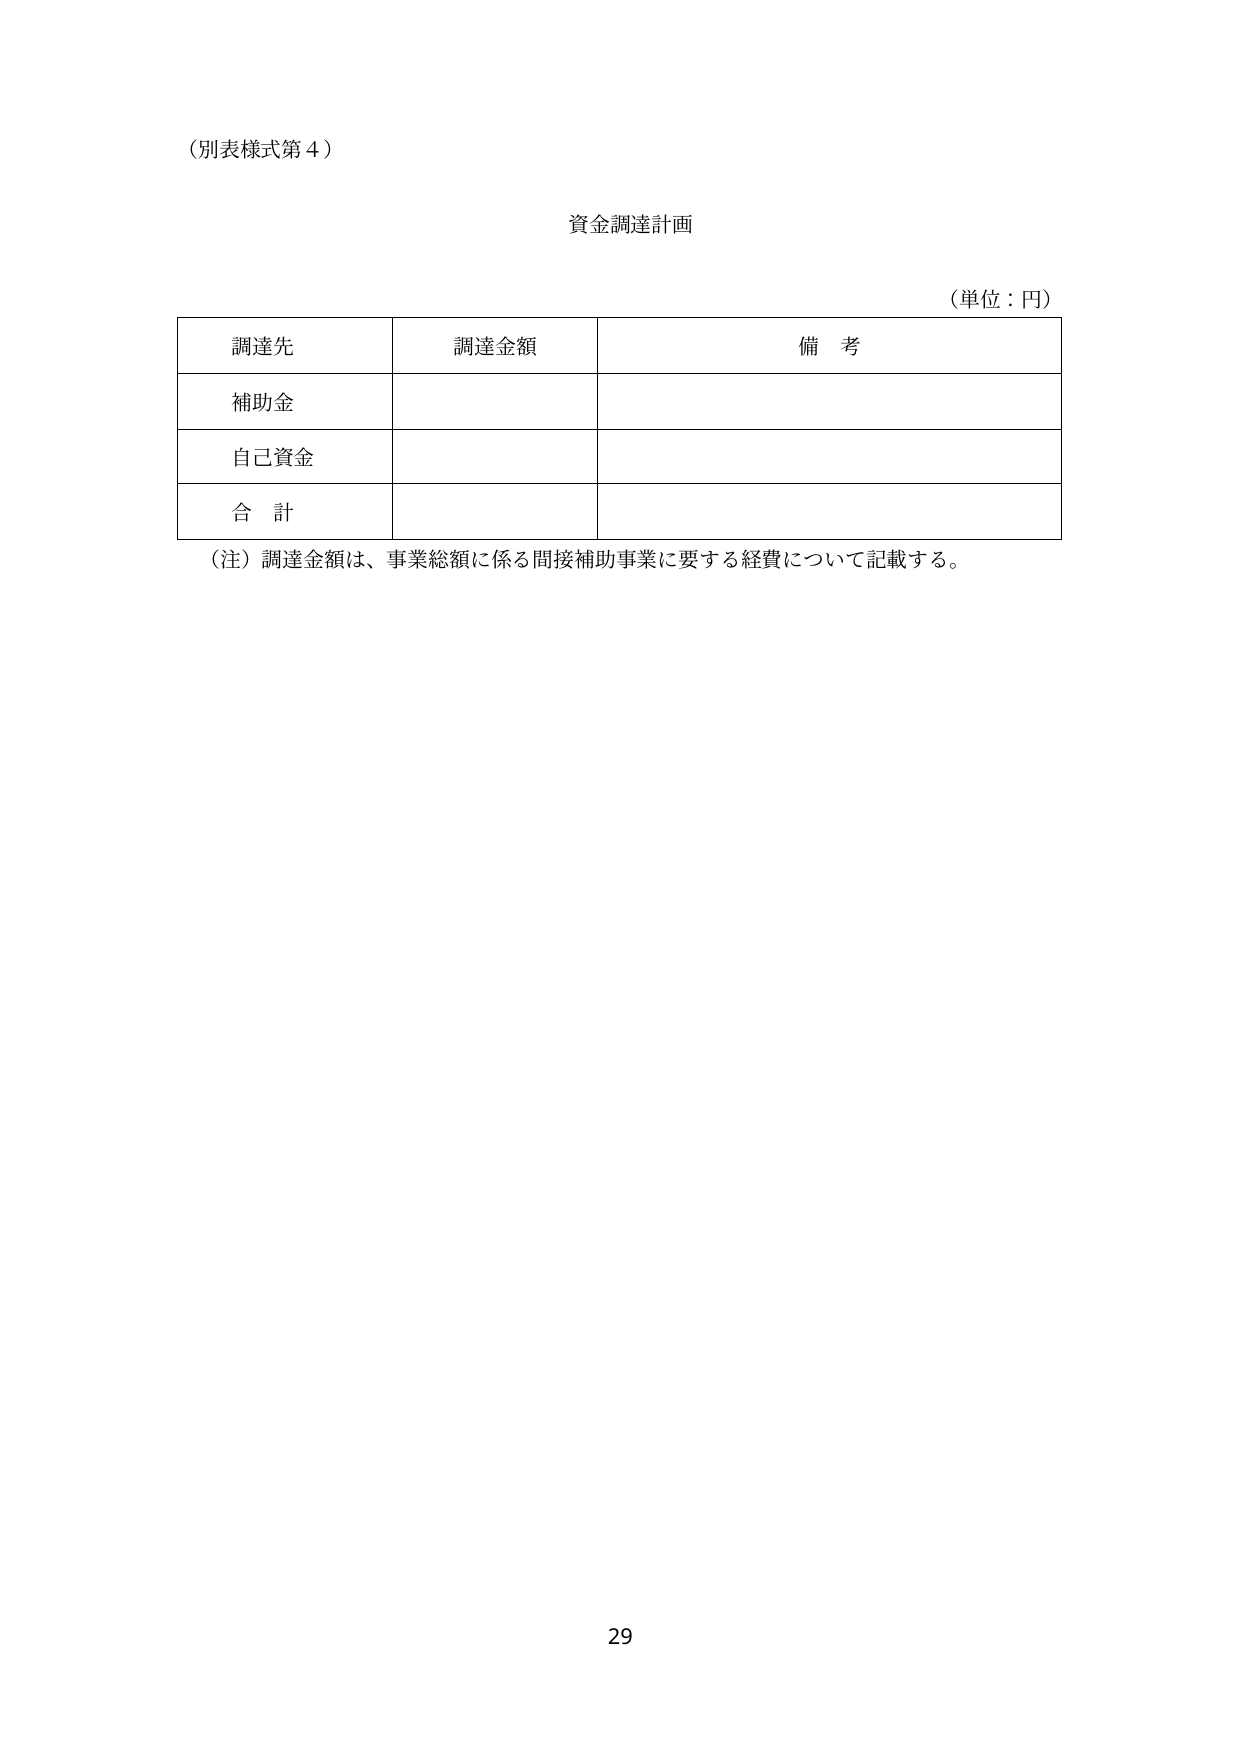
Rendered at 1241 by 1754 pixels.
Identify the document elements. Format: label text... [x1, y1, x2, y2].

table_header 調達先 [178, 318, 392, 372]
table_cell [393, 484, 597, 539]
table_cell [598, 430, 1061, 483]
table_cell 補助金 [178, 374, 392, 429]
text （別表様式第４） [177, 130, 1063, 167]
table_cell [598, 484, 1061, 539]
table_cell 合 計 [178, 484, 392, 539]
table_cell 自己資金 [178, 430, 392, 483]
text （注）調達金額は、事業総額に係る間接補助事業に要する経費について記載する。 [199, 540, 1063, 577]
table_header 調達金額 [393, 318, 597, 372]
table_header 備 考 [598, 318, 1061, 372]
table_cell [393, 430, 597, 483]
table_cell [598, 374, 1061, 429]
table_cell [393, 374, 597, 429]
text （単位：円） [221, 280, 1063, 317]
text 資金調達計画 [177, 205, 1063, 242]
